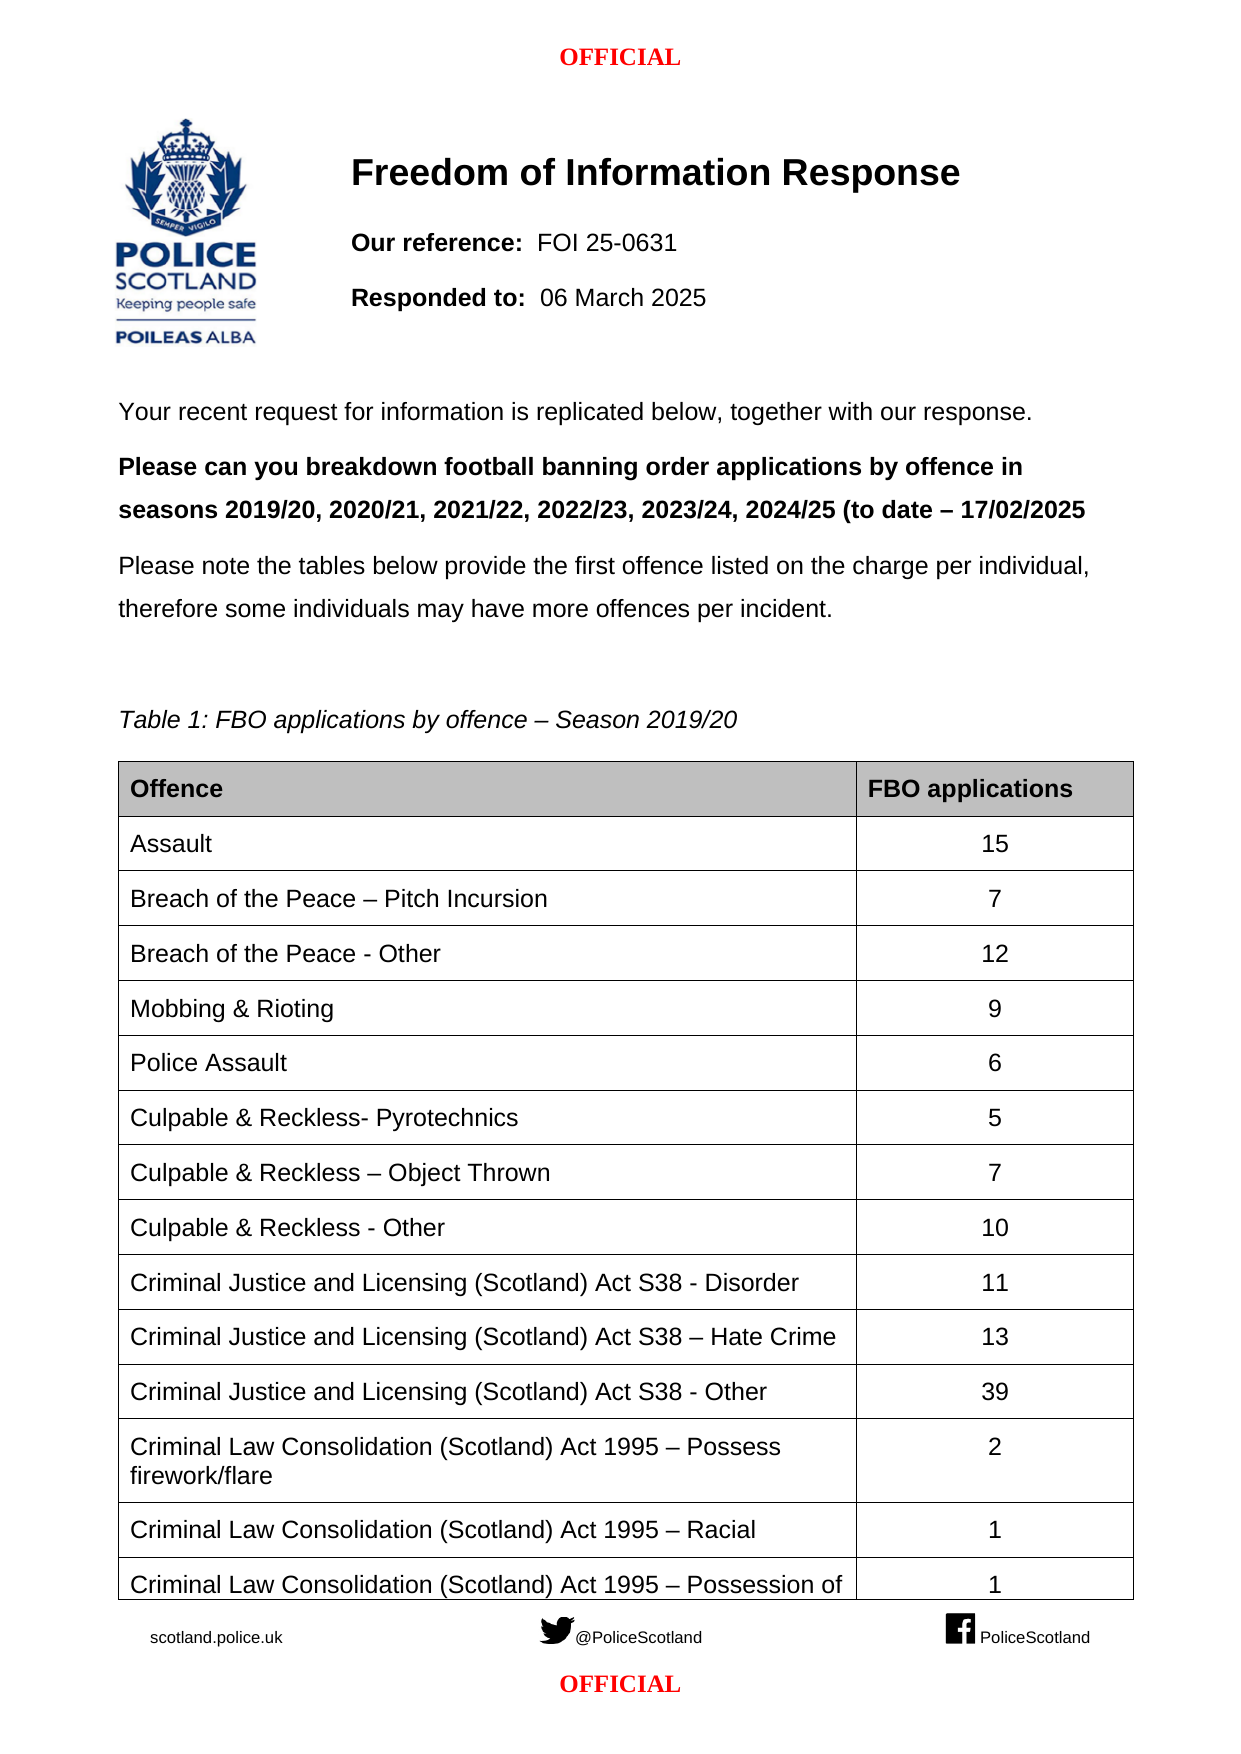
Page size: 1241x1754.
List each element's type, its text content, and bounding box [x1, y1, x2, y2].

table_cell Culpable & Reckless - Other [119, 1200, 856, 1254]
table_cell 11 [857, 1255, 1133, 1309]
table_cell Culpable & Reckless – Object Thrown [119, 1145, 856, 1199]
table_cell 5 [857, 1091, 1133, 1144]
table_cell 9 [857, 981, 1133, 1035]
table_cell 6 [857, 1036, 1133, 1089]
table_cell Police Assault [119, 1036, 856, 1089]
table_cell 12 [857, 926, 1133, 980]
picture [538, 1617, 575, 1644]
table_cell Culpable & Reckless- Pyrotechnics [119, 1091, 856, 1144]
table_cell Criminal Law Consolidation (Scotland) Act 1995 – Possess firework/flare [119, 1419, 856, 1502]
table_cell 2 [857, 1419, 1133, 1502]
picture [114, 118, 257, 347]
table_cell Mobbing & Rioting [119, 981, 856, 1035]
table_cell Breach of the Peace – Pitch Incursion [119, 871, 856, 925]
table_cell Criminal Justice and Licensing (Scotland) Act S38 - Other [119, 1365, 856, 1418]
table_cell Breach of the Peace - Other [119, 926, 856, 980]
table_cell 7 [857, 871, 1133, 925]
table_cell 1 [857, 1558, 1133, 1599]
table_cell 15 [857, 817, 1133, 870]
table_cell 1 [857, 1503, 1133, 1557]
text Table 1: FBO applications by offence – Season 2019/20 [118, 705, 1122, 734]
table_header [103, 118, 339, 384]
text Your recent request for information is replicated below, together with our response. [118, 396, 1122, 425]
table_cell 39 [857, 1365, 1133, 1418]
text Please note the tables below provide the first offence listed on the charge per individual, therefore some individuals may have more offences per incident. [118, 551, 1122, 623]
table_header Offence [119, 762, 856, 816]
text Please can you breakdown football banning order applications by offence in seasons 2019/20, 2020/21, 2021/22, 2022/23, 2023/24, 2024/25 (to date – 17/02/2025 [118, 452, 1122, 524]
table_cell 7 [857, 1145, 1133, 1199]
table_header FBO applications [857, 762, 1133, 816]
table_cell 10 [857, 1200, 1133, 1254]
table_cell Criminal Law Consolidation (Scotland) Act 1995 – Possession of Weapon [119, 1558, 856, 1599]
table_header Freedom of Information Response Our reference: FOI 25-0631 Responded to: 06 March 2025 [340, 118, 1121, 384]
table_cell Criminal Law Consolidation (Scotland) Act 1995 – Racial [119, 1503, 856, 1557]
table_cell Criminal Justice and Licensing (Scotland) Act S38 - Disorder [119, 1255, 856, 1309]
table_cell Criminal Justice and Licensing (Scotland) Act S38 – Hate Crime [119, 1310, 856, 1363]
table_cell Assault [119, 817, 856, 870]
table_cell 13 [857, 1310, 1133, 1363]
picture [945, 1613, 976, 1644]
